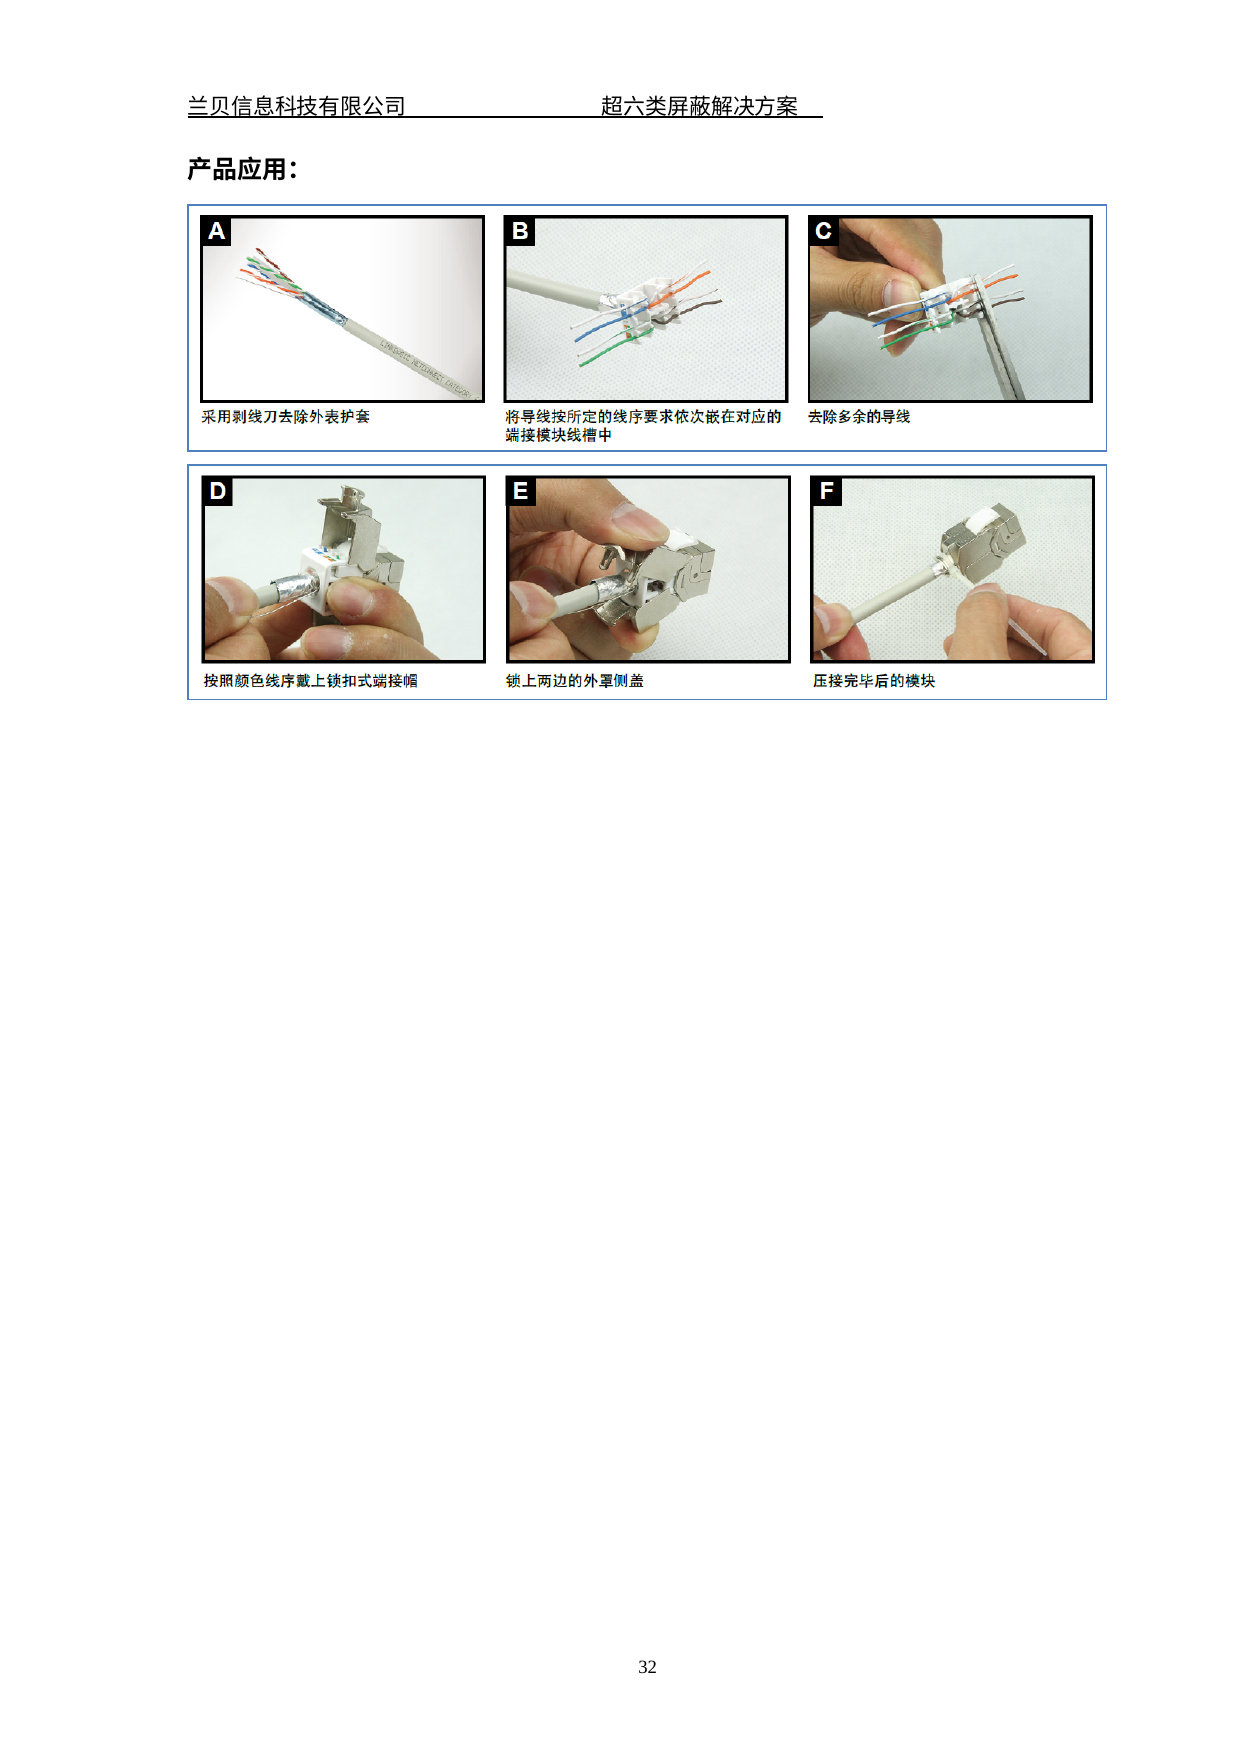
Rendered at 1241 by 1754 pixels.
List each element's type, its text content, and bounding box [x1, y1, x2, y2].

text 产品应用： [187, 150, 1107, 186]
